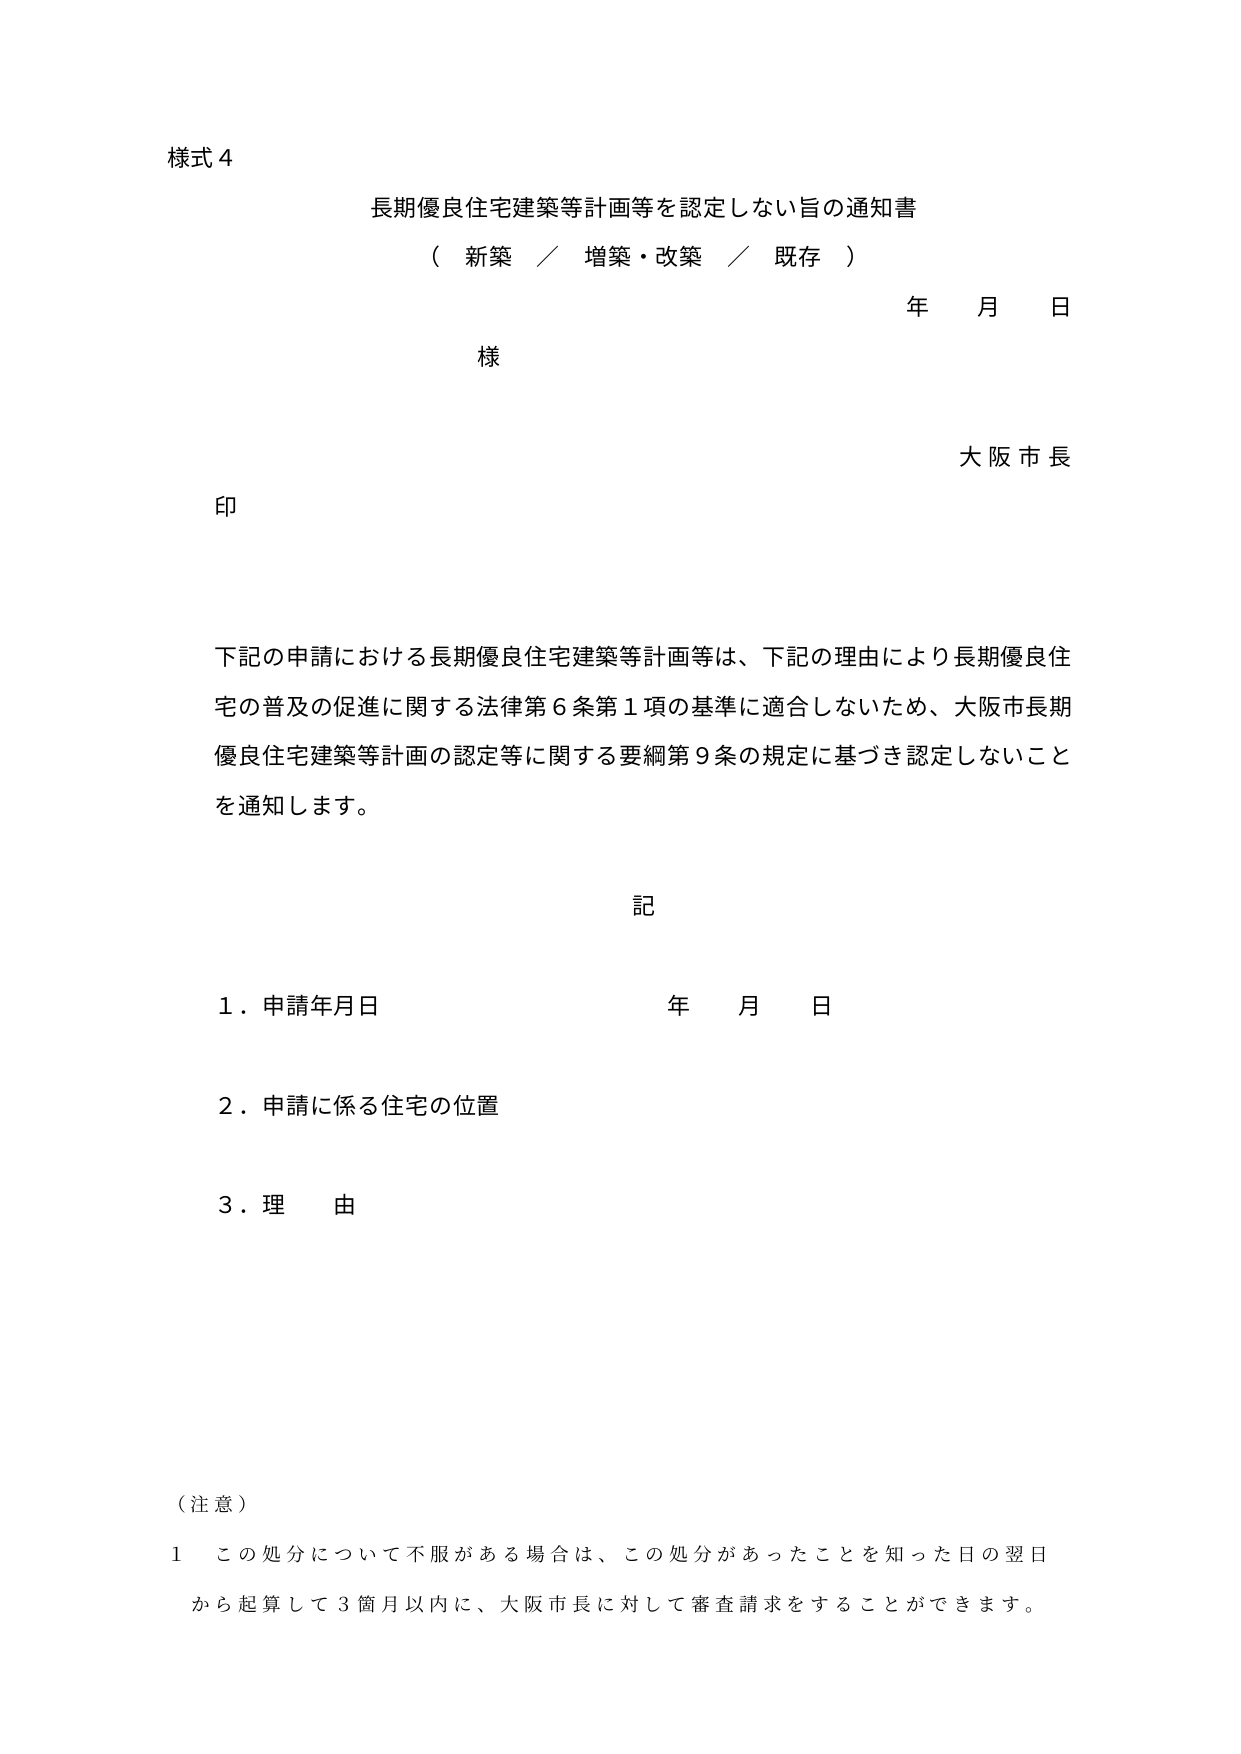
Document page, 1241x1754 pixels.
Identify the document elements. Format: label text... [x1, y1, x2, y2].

text １．申請年月日 年 月 日 [191, 979, 1073, 1029]
text 様 [191, 331, 1073, 381]
text ２．申請に係る住宅の位置 [191, 1079, 1073, 1129]
text （注意） [167, 1478, 1060, 1528]
text 下記の申請における長期優良住宅建築等計画等は、下記の理由により長期優良住宅の普及の促進に関する法律第６条第１項の基準に適合しないため、大阪市長期優良住宅建築等計画の認定等に関する要綱第９条の規定に基づき認定しないことを通知します。 [191, 630, 1073, 830]
text １ この処分について不服がある場合は、この処分があったことを知った日の翌日から起算して３箇月以内に、大阪市長に対して審査請求をすることができます。 [167, 1528, 1056, 1628]
text ３．理 由 [191, 1179, 1073, 1229]
text 大阪市長 印 [191, 431, 1073, 530]
text 長期優良住宅建築等計画等を認定しない旨の通知書 [191, 181, 1073, 231]
text （ 新築 ／ 増築・改築 ／ 既存 ） [191, 231, 1073, 281]
text 記 [191, 879, 1073, 929]
text 様式４ [167, 131, 1073, 181]
text 年 月 日 [191, 281, 1073, 331]
